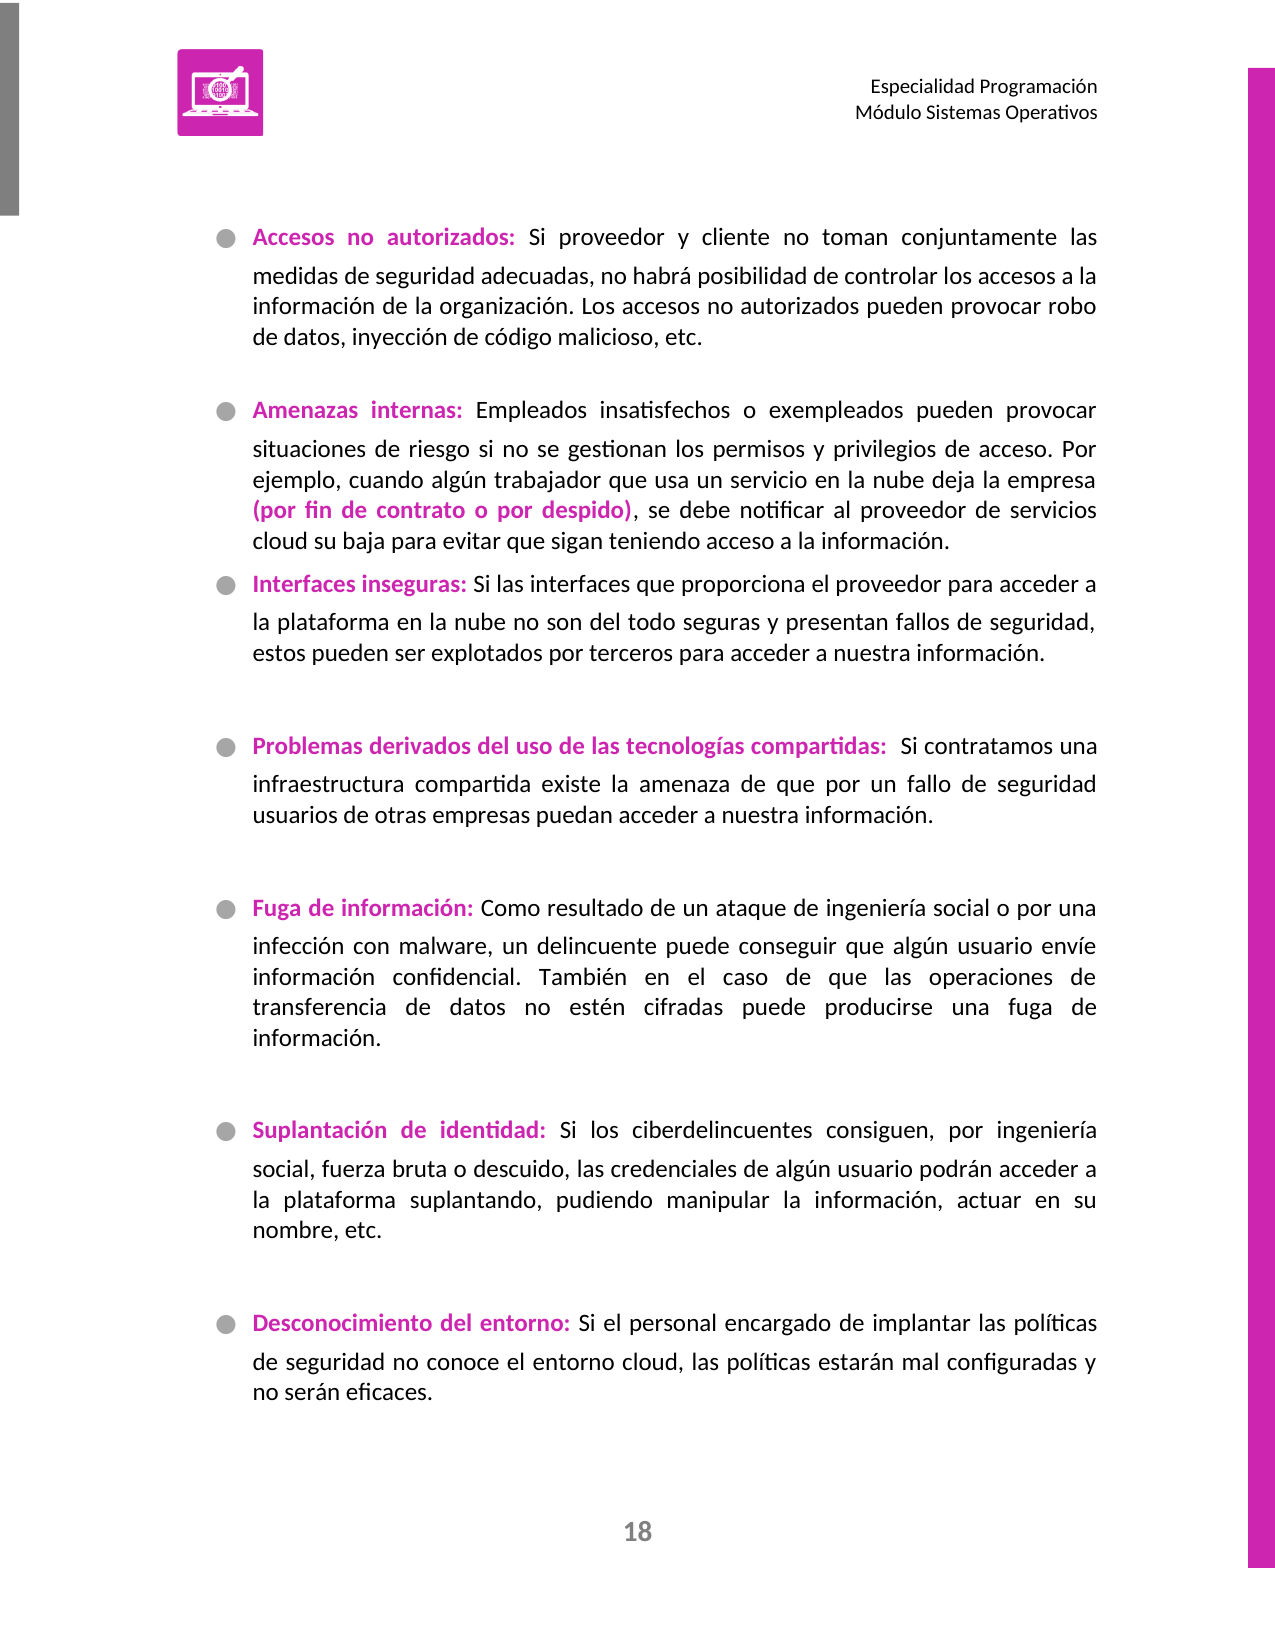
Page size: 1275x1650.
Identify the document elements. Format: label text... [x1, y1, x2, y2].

list Interfaces inseguras: Si las interfaces que proporciona el proveedor para acceder a la plataforma en la nube no son del todo seguras y presentan fallos de seguridad, estos pueden ser explotados por terceros para acceder a nuestra información. [215, 555, 1098, 668]
list Desconocimiento del entorno: Si el personal encargado de implantar las políticas de seguridad no conoce el entorno cloud, las políticas estarán mal configuradas y no serán eficaces. [215, 1294, 1098, 1407]
list Accesos no autorizados: Si proveedor y cliente no toman conjuntamente las medidas de seguridad adecuadas, no habrá posibilidad de controlar los accesos a la información de la organización. Los accesos no autorizados pueden provocar robo de datos, inyección de código malicioso, etc. [215, 209, 1098, 351]
list Suplantación de identidad: Si los ciberdelincuentes consiguen, por ingeniería social, fuerza bruta o descuido, las credenciales de algún usuario podrán acceder a la plataforma suplantando, pudiendo manipular la información, actuar en su nombre, etc. [215, 1102, 1098, 1245]
list Problemas derivados del uso de las tecnologías compartidas: Si contratamos una infraestructura compartida existe la amenaza de que por un fallo de seguridad usuarios de otras empresas puedan acceder a nuestra información. [215, 717, 1098, 829]
picture [177, 49, 264, 136]
list Amenazas internas: Empleados insatisfechos o exempleados pueden provocar situaciones de riesgo si no se gestionan los permisos y privilegios de acceso. Por ejemplo, cuando algún trabajador que usa un servicio en la nube deja la empresa (por fin de contrato o por despido), se debe notificar al proveedor de servicios cloud su baja para evitar que sigan teniendo acceso a la información. [215, 382, 1098, 555]
list Fuga de información: Como resultado de un ataque de ingeniería social o por una infección con malware, un delincuente puede conseguir que algún usuario envíe información confidencial. También en el caso de que las operaciones de transferencia de datos no estén cifradas puede producirse una fuga de información. [215, 879, 1098, 1052]
